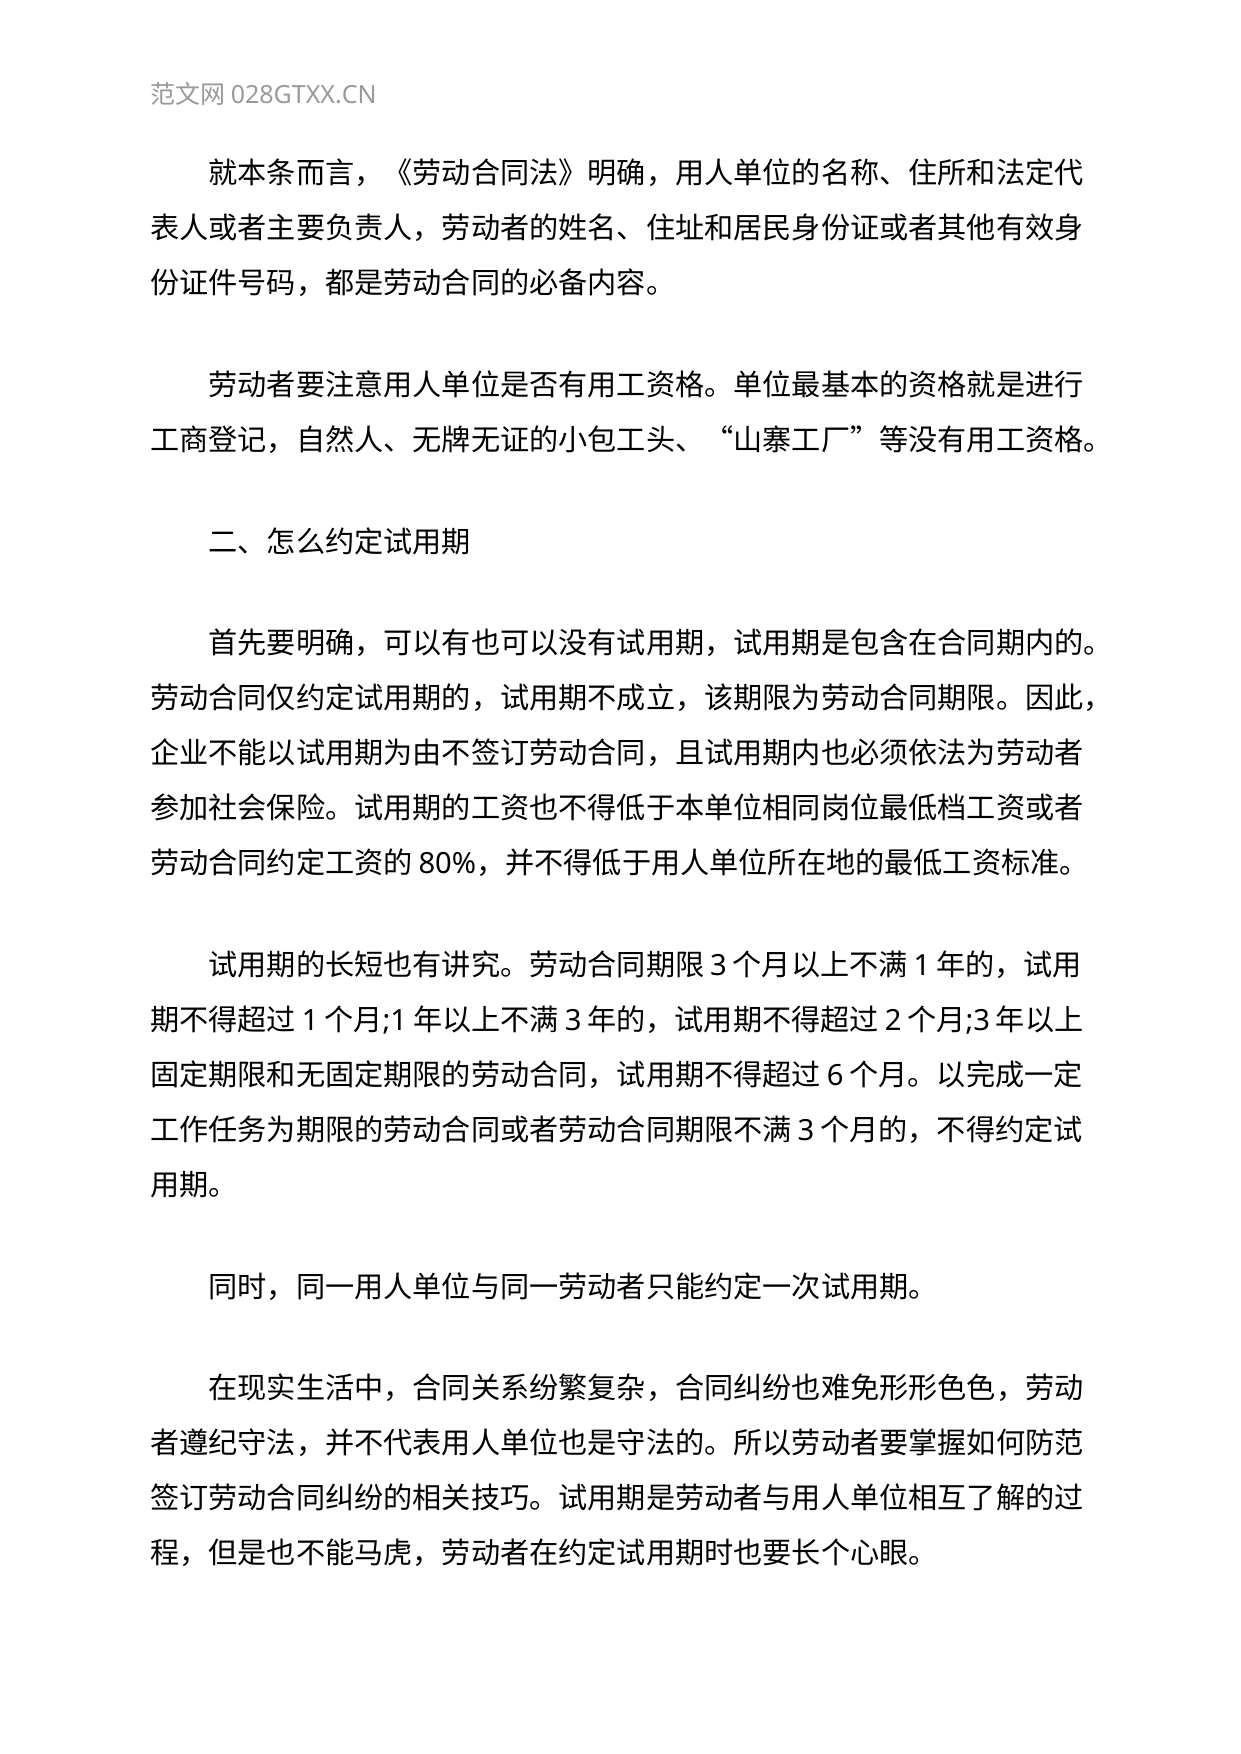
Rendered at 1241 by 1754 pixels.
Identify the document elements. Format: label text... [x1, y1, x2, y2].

text 就本条而言，《劳动合同法》明确，用人单位的名称、住所和法定代表人或者主要负责人，劳动者的姓名、住址和居民身份证或者其他有效身份证件号码，都是劳动合同的必备内容。 [150, 150, 1090, 302]
text 试用期的长短也有讲究。劳动合同期限3个月以上不满1年的，试用期不得超过1个月;1年以上不满3年的，试用期不得超过2个月;3年以上固定期限和无固定期限的劳动合同，试用期不得超过6个月。以完成一定工作任务为期限的劳动合同或者劳动合同期限不满3个月的，不得约定试用期。 [150, 942, 1090, 1204]
text 在现实生活中，合同关系纷繁复杂，合同纠纷也难免形形色色，劳动者遵纪守法，并不代表用人单位也是守法的。所以劳动者要掌握如何防范签订劳动合同纠纷的相关技巧。试用期是劳动者与用人单位相互了解的过程，但是也不能马虎，劳动者在约定试用期时也要长个心眼。 [150, 1365, 1090, 1572]
text 劳动者要注意用人单位是否有用工资格。单位最基本的资格就是进行工商登记，自然人、无牌无证的小包工头、“山寨工厂”等没有用工资格。 [150, 362, 1090, 459]
text 二、怎么约定试用期 [150, 518, 1090, 561]
text 首先要明确，可以有也可以没有试用期，试用期是包含在合同期内的。劳动合同仅约定试用期的，试用期不成立，该期限为劳动合同期限。因此，企业不能以试用期为由不签订劳动合同，且试用期内也必须依法为劳动者参加社会保险。试用期的工资也不得低于本单位相同岗位最低档工资或者劳动合同约定工资的80%，并不得低于用人单位所在地的最低工资标准。 [150, 620, 1090, 882]
text 同时，同一用人单位与同一劳动者只能约定一次试用期。 [150, 1263, 1090, 1306]
